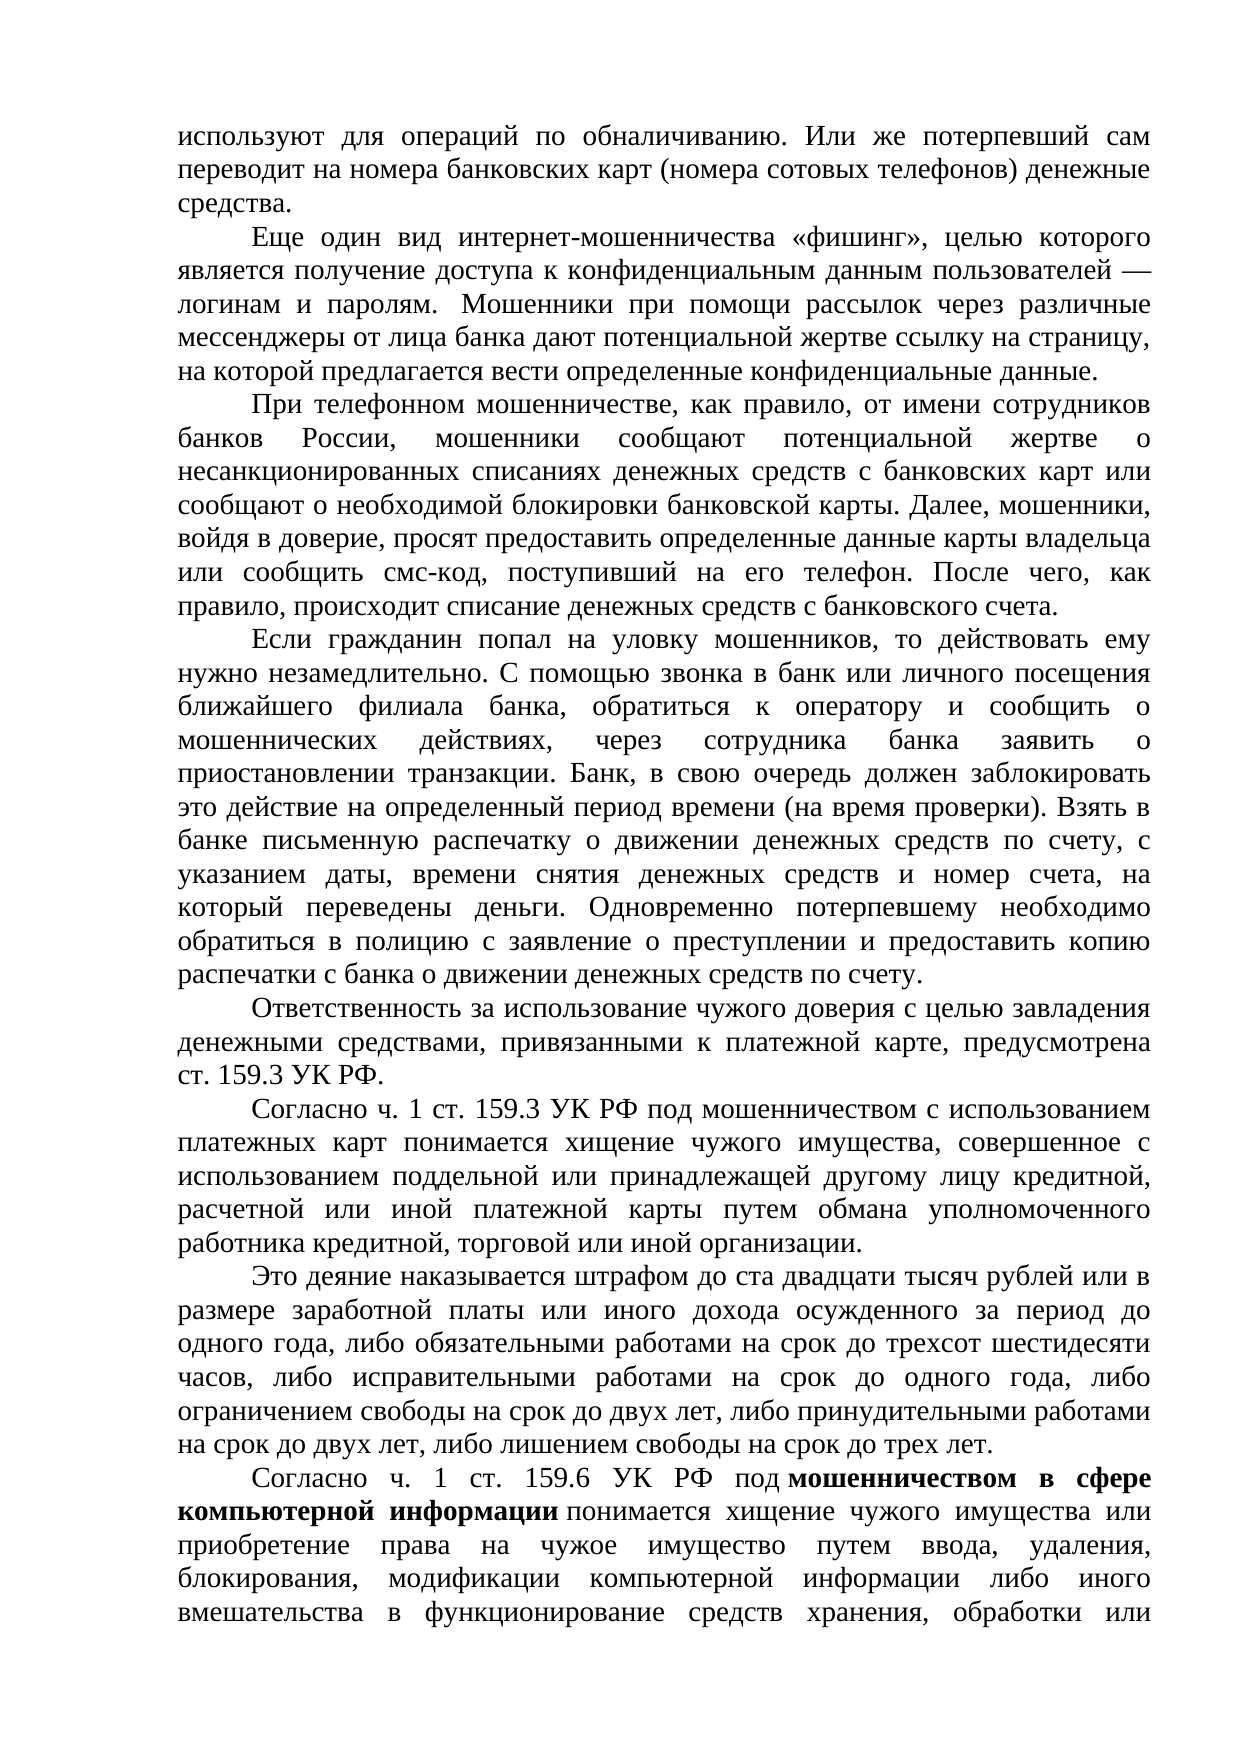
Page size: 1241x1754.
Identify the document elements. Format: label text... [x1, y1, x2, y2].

text Ответственность за использование чужого доверия с целью завладения денежными средствами, привязанными к платежной карте, предусмотрена ст. 159.3 УК РФ. [177, 990, 1152, 1091]
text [177, 118, 1152, 219]
text При телефонном мошенничестве, как правило, от имени сотрудников банков России, мошенники сообщают потенциальной жертве о несанкционированных списаниях денежных средств с банковских карт или сообщают о необходимой блокировки банковской карты. Далее, мошенники, войдя в доверие, просят предоставить определенные данные карты владельца или сообщить смс-код, поступивший на его телефон. После чего, как правило, происходит списание денежных средств с банковского счета. [177, 386, 1152, 621]
text Если гражданин попал на уловку мошенников, то действовать ему нужно незамедлительно. С помощью звонка в банк или личного посещения ближайшего филиала банка, обратиться к оператору и сообщить о мошеннических действиях, через сотрудника банка заявить о приостановлении транзакции. Банк, в свою очередь должен заблокировать это действие на определенный период времени (на время проверки). Взять в банке письменную распечатку о движении денежных средств по счету, с указанием даты, времени снятия денежных средств и номер счета, на который переведены деньги. Одновременно потерпевшему необходимо обратиться в полицию с заявление о преступлении и предоставить копию распечатки с банка о движении денежных средств по счету. [177, 621, 1152, 990]
text Это деяние наказывается штрафом до ста двадцати тысяч рублей или в размере заработной платы или иного дохода осужденного за период до одного года, либо обязательными работами на срок до трехсот шестидесяти часов, либо исправительными работами на срок до одного года, либо ограничением свободы на срок до двух лет, либо принудительными работами на срок до двух лет, либо лишением свободы на срок до трех лет. [177, 1258, 1152, 1460]
text Согласно ч. 1 ст. 159.3 УК РФ под мошенничеством с использованием платежных карт понимается хищение чужого имущества, совершенное с использованием поддельной или принадлежащей другому лицу кредитной, расчетной или иной платежной карты путем обмана уполномоченного работника кредитной, торговой или иной организации. [177, 1091, 1152, 1258]
text Еще один вид интернет-мошенничества «фишинг», целью которого является получение доступа к конфиденциальным данным пользователей — логинам и паролям. Мошенники при помощи рассылок через различные мессенджеры от лица банка дают потенциальной жертве ссылку на страницу, на которой предлагается вести определенные конфиденциальные данные. [177, 219, 1152, 386]
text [177, 1460, 1152, 1627]
